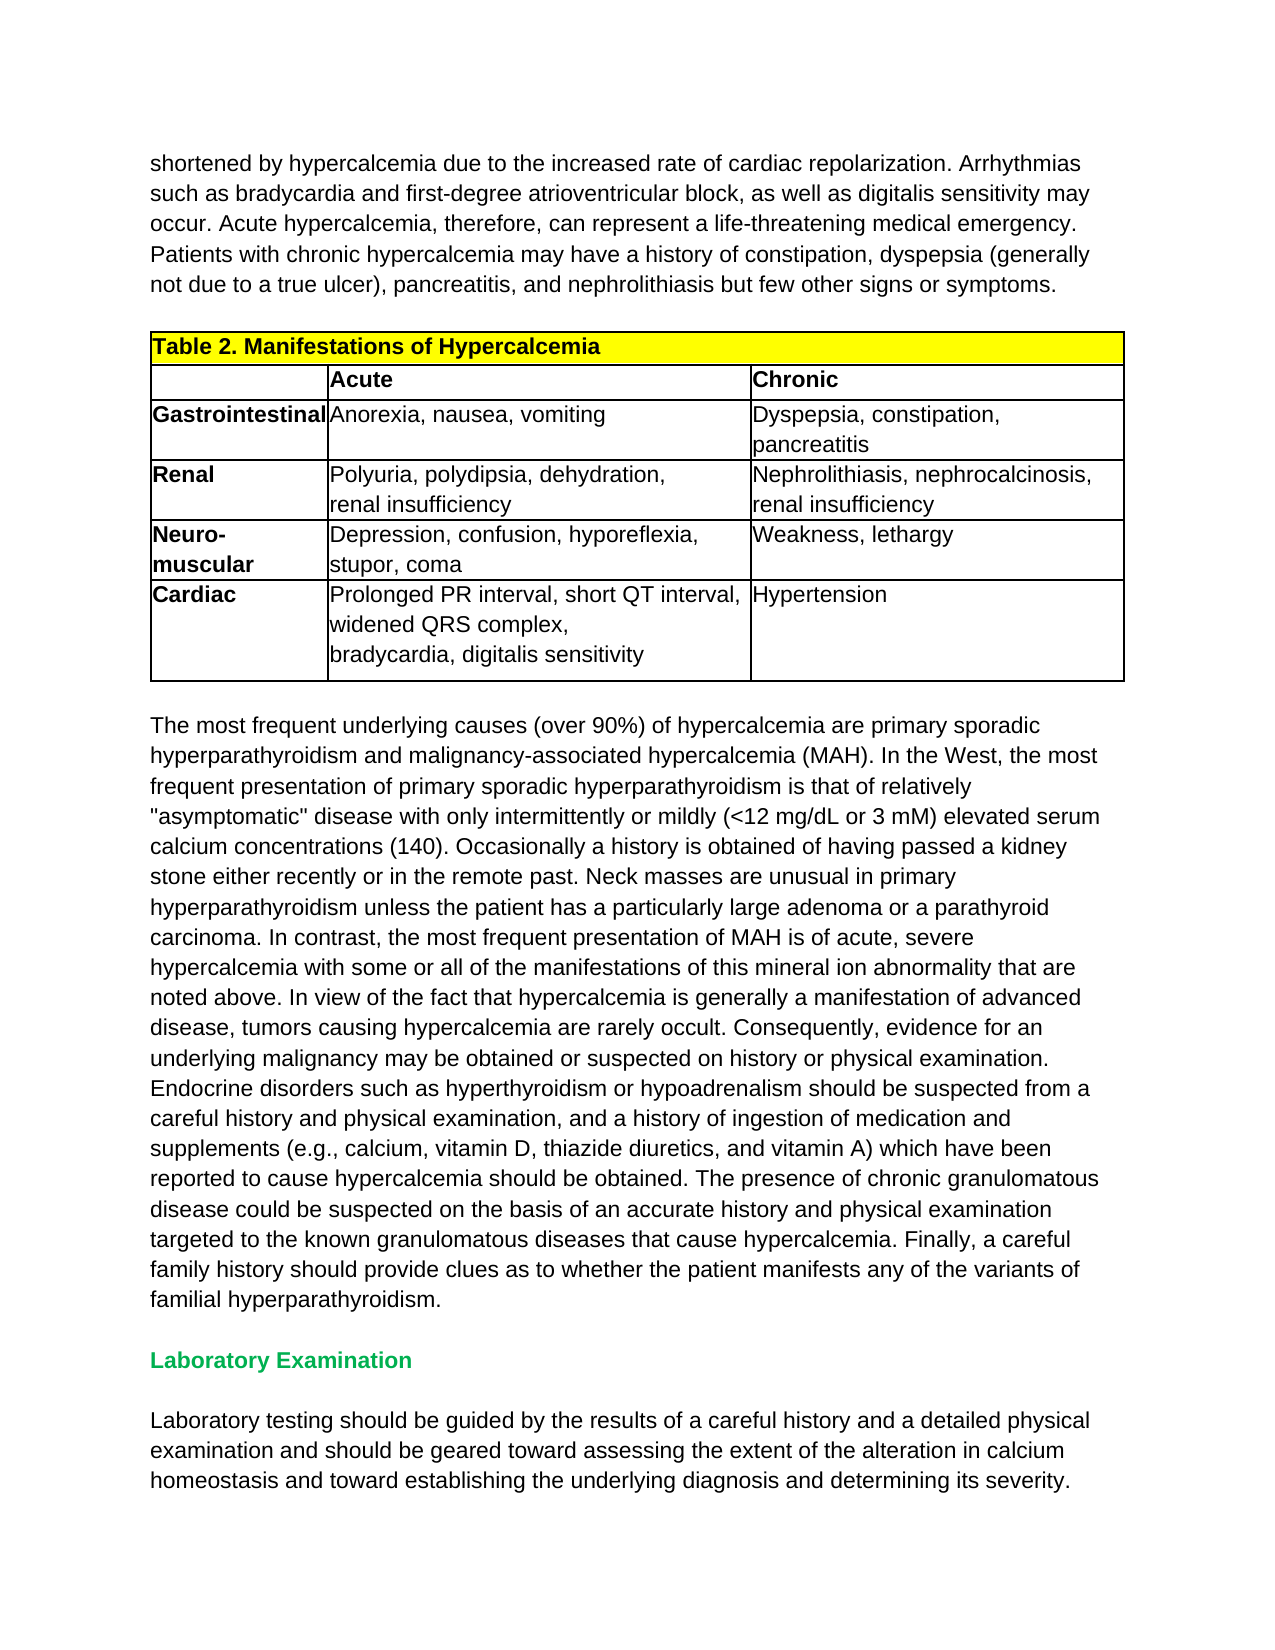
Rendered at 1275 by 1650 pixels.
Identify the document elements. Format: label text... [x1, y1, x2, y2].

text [150, 150, 1125, 297]
table_cell Polyuria, polydipsia, dehydration, renal insufficiency [329, 461, 750, 518]
table_header Table 2. Manifestations of Hypercalcemia [152, 333, 1123, 363]
table_cell Hypertension [752, 581, 1123, 680]
table_cell Gastrointestinal [152, 401, 327, 458]
table_cell Cardiac [152, 581, 327, 680]
text The most frequent underlying causes (over 90%) of hypercalcemia are primary sporadic hyperparathyroidism and malignancy-associated hypercalcemia (MAH). In the West, the most frequent presentation of primary sporadic hyperparathyroidism is that of relatively "asymptomatic" disease with only intermittently or mildly (<12 mg/dL or 3 mM) elevated serum calcium concentrations (140). Occasionally a history is obtained of having passed a kidney stone either recently or in the remote past. Neck masses are unusual in primary hyperparathyroidism unless the patient has a particularly large adenoma or a parathyroid carcinoma. In contrast, the most frequent presentation of MAH is of acute, severe hypercalcemia with some or all of the manifestations of this mineral ion abnormality that are noted above. In view of the fact that hypercalcemia is generally a manifestation of advanced disease, tumors causing hypercalcemia are rarely occult. Consequently, evidence for an underlying malignancy may be obtained or suspected on history or physical examination. Endocrine disorders such as hyperthyroidism or hypoadrenalism should be suspected from a careful history and physical examination, and a history of ingestion of medication and supplements (e.g., calcium, vitamin D, thiazide diuretics, and vitamin A) which have been reported to cause hypercalcemia should be obtained. The presence of chronic granulomatous disease could be suspected on the basis of an accurate history and physical examination targeted to the known granulomatous diseases that cause hypercalcemia. Finally, a careful family history should provide clues as to whether the patient manifests any of the variants of familial hyperparathyroidism. [150, 712, 1125, 1312]
table_cell Chronic [752, 366, 1123, 398]
text Laboratory Examination [150, 1347, 1125, 1373]
table_cell Weakness, lethargy [752, 521, 1123, 578]
table_cell Anorexia, nausea, vomiting [329, 401, 750, 458]
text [150, 1407, 1125, 1494]
table_cell Neuro-muscular [152, 521, 327, 578]
table_cell [152, 366, 327, 398]
table_cell Acute [329, 366, 750, 398]
table_cell Renal [152, 461, 327, 518]
table_cell Nephrolithiasis, nephrocalcinosis, renal insufficiency [752, 461, 1123, 518]
table_cell Prolonged PR interval, short QT interval, widened QRS complex, bradycardia, digitalis sensitivity [329, 581, 750, 680]
table_cell Depression, confusion, hyporeflexia, stupor, coma [329, 521, 750, 578]
table_cell Dyspepsia, constipation, pancreatitis [752, 401, 1123, 458]
